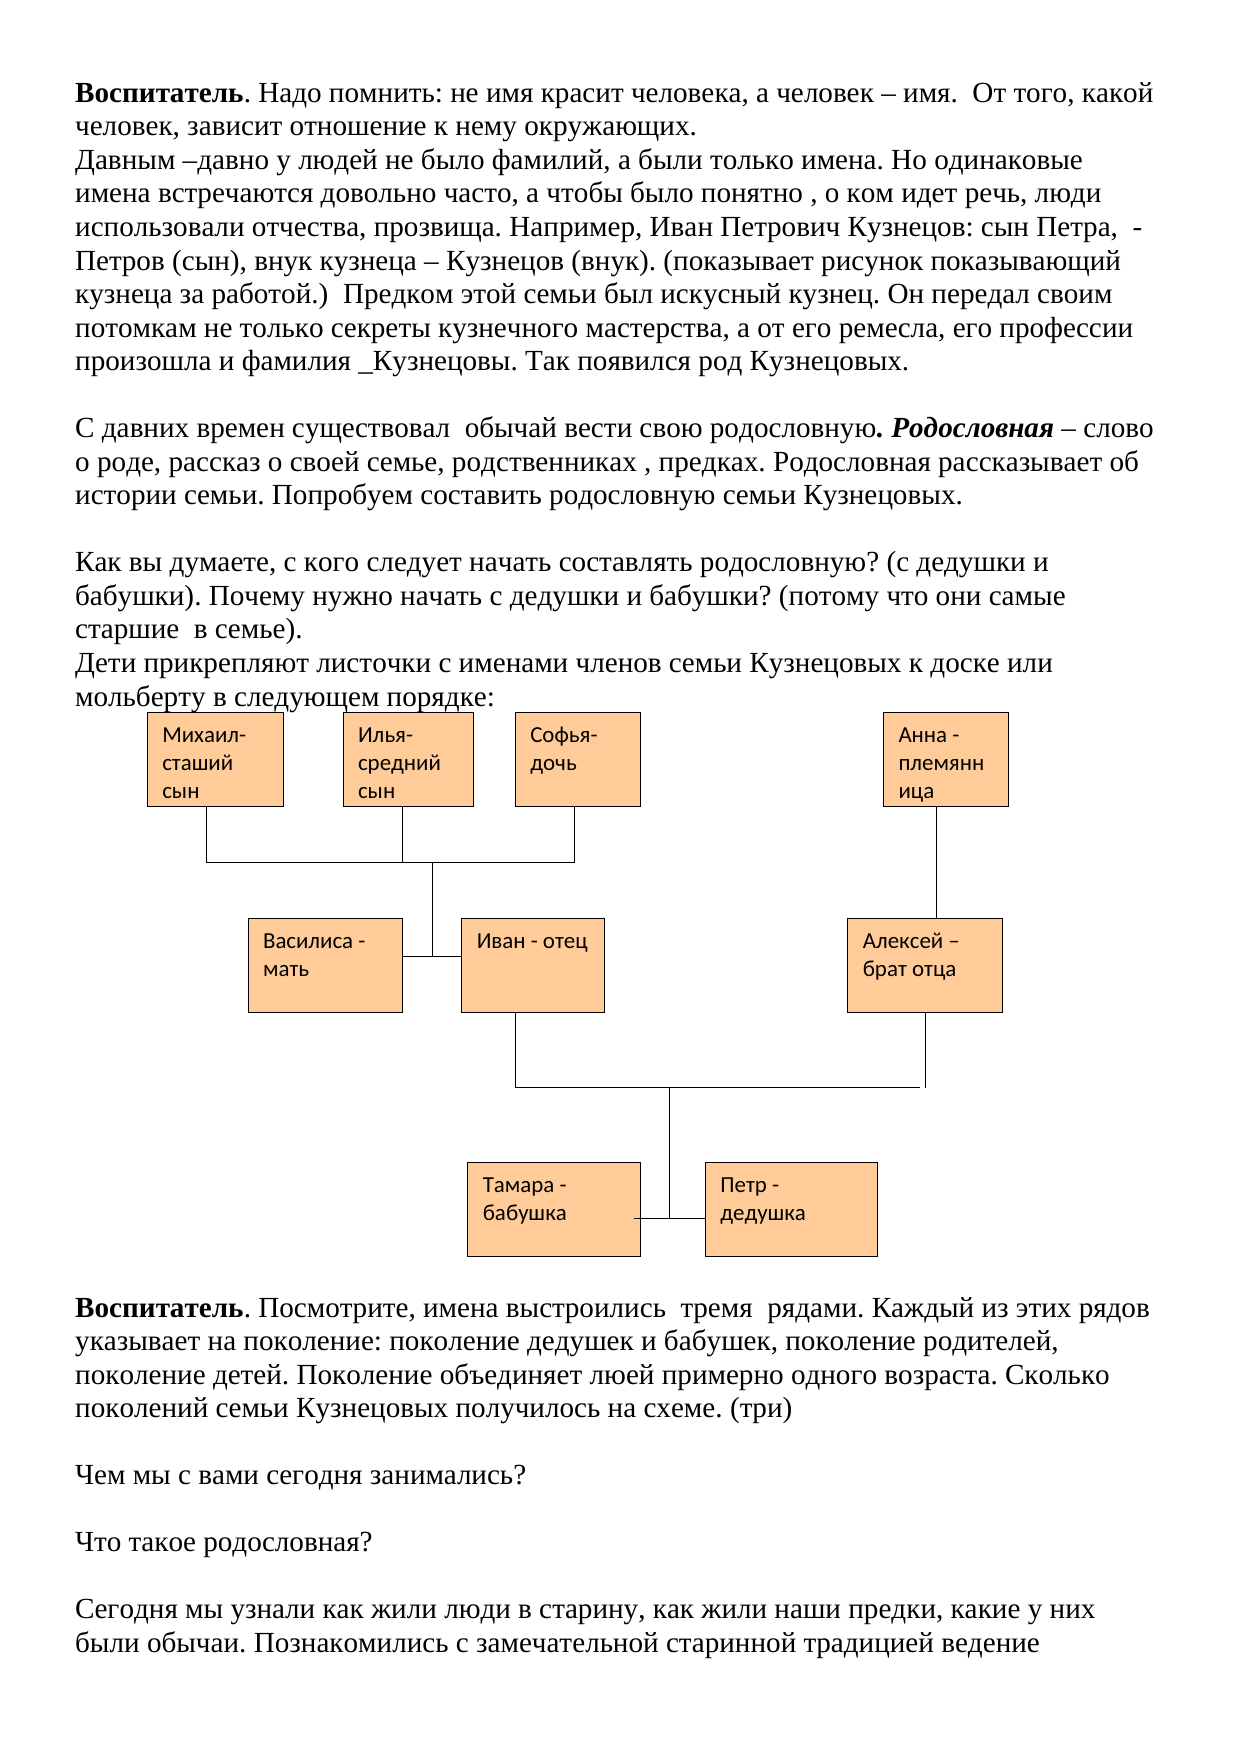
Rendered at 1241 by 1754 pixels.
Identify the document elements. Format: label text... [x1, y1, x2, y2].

text Давным –давно у людей не было фамилий, а были только имена. Но одинаковые имена встречаются довольно часто, а чтобы было понятно , о ком идет речь, люди использовали отчества, прозвища. Например, Иван Петрович Кузнецов: сын Петра, - Петров (сын), внук кузнеца – Кузнецов (внук). (показывает рисунок показывающий кузнеца за работой.) Предком этой семьи был искусный кузнец. Он передал своим потомкам не только секреты кузнечного мастерства, а от его ремесла, его профессии произошла и фамилия _Кузнецовы. Так появился род Кузнецовых. [75, 142, 1165, 377]
text Воспитатель. Надо помнить: не имя красит человека, а человек – имя. От того, какой человек, зависит отношение к нему окружающих. [75, 75, 1165, 142]
text Чем мы с вами сегодня занимались? [75, 1457, 1165, 1491]
text Дети прикрепляют листочки с именами членов семьи Кузнецовых к доске или мольберту в следующем порядке: [75, 645, 1165, 712]
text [75, 1592, 1165, 1659]
text Как вы думаете, с кого следует начать составлять родословную? (с дедушки и бабушки). Почему нужно начать с дедушки и бабушки? (потому что они самые старшие в семье). [75, 544, 1165, 645]
text С давних времен существовал обычай вести свою родословную. Родословная – слово о роде, рассказ о своей семье, родственниках , предках. Родословная рассказывает об истории семьи. Попробуем составить родословную семьи Кузнецовых. [75, 410, 1165, 511]
text Что такое родословная? [75, 1524, 1165, 1558]
text Воспитатель. Посмотрите, имена выстроились тремя рядами. Каждый из этих рядов указывает на поколение: поколение дедушек и бабушек, поколение родителей, поколение детей. Поколение объединяет люей примерно одного возраста. Сколько поколений семьи Кузнецовых получилось на схеме. (три) [75, 1290, 1165, 1424]
